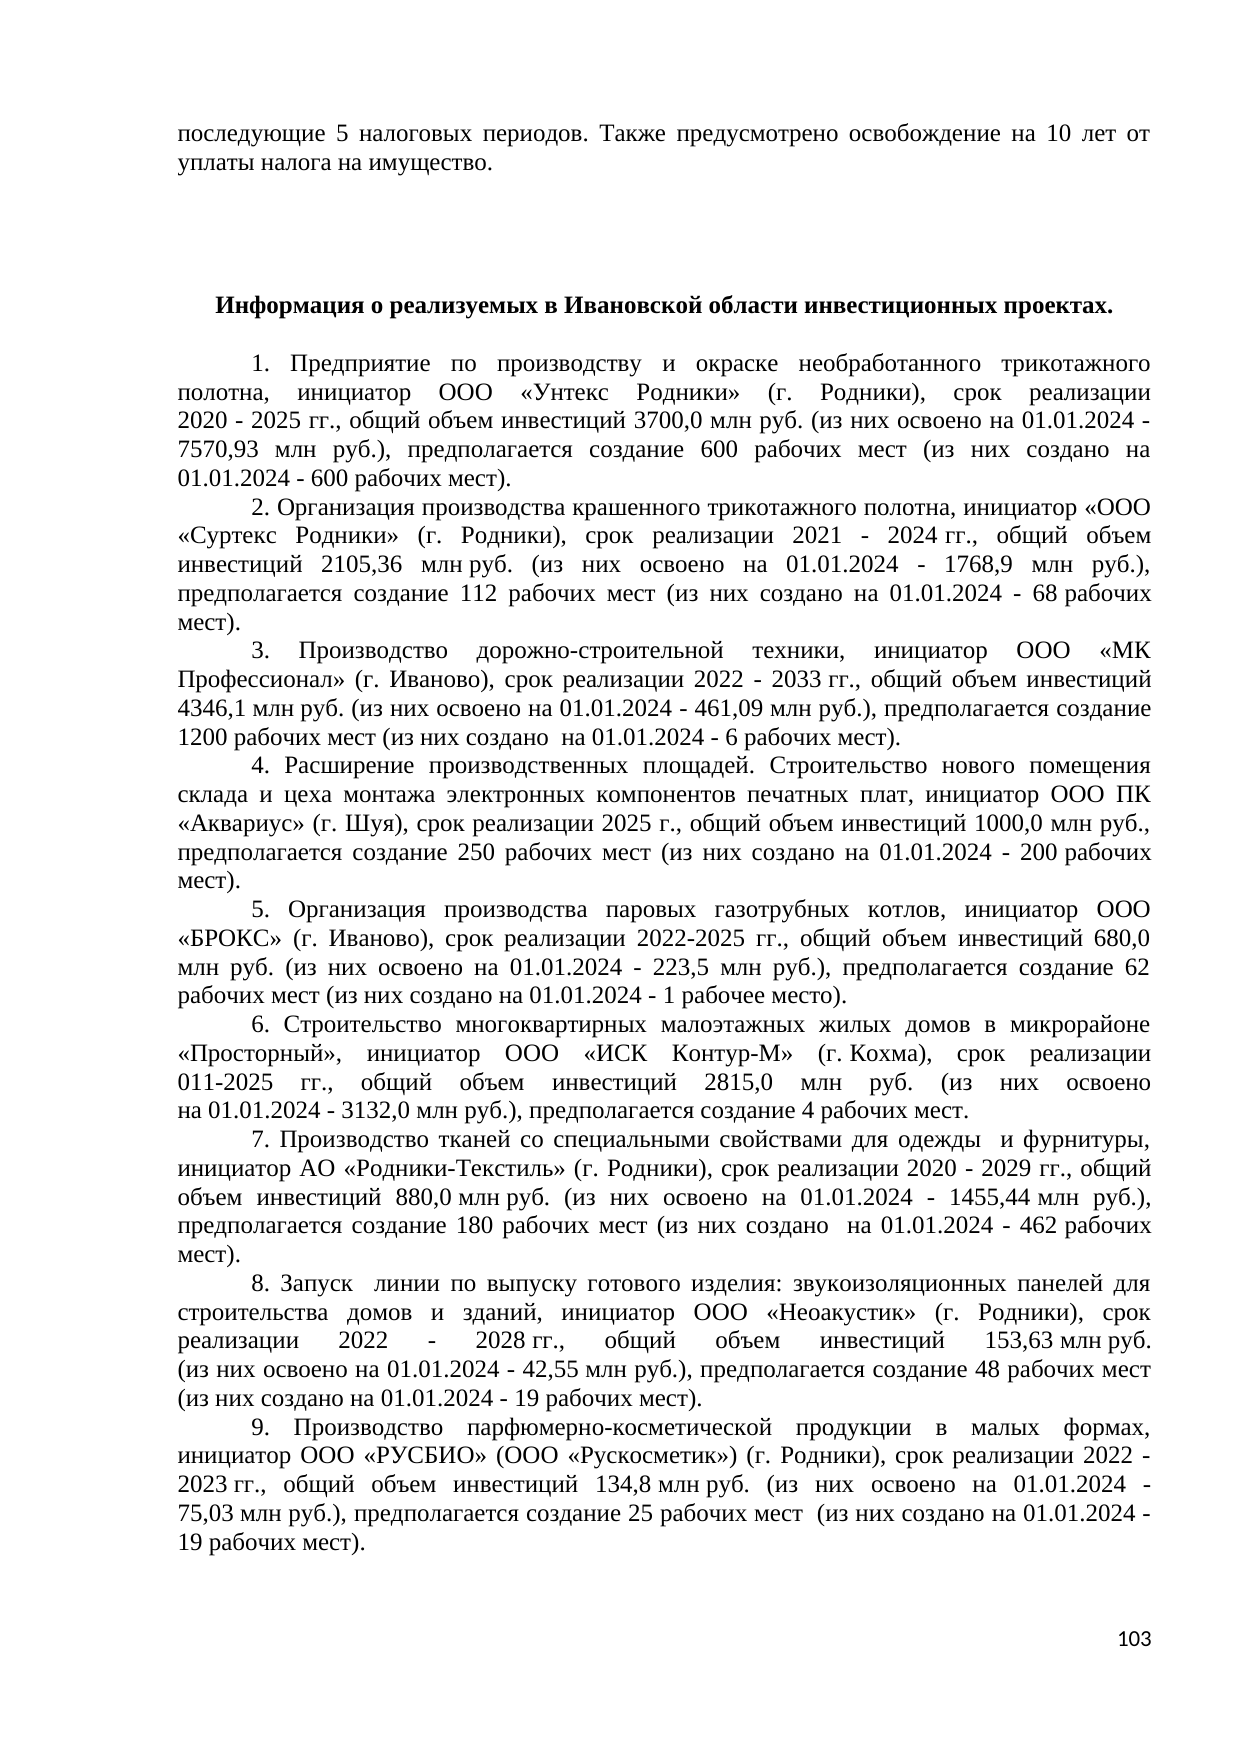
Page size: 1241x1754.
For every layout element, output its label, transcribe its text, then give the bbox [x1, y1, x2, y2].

text 2. Организация производства крашенного трикотажного полотна, инициатор «ООО «Суртекс Родники» (г. Родники), срок реализации 2021 - 2024 гг., общий объем инвестиций 2105,36 млн руб. (из них освоено на 01.01.2024 - 1768,9 млн руб.), предполагается создание 112 рабочих мест (из них создано на 01.01.2024 - 68 рабочих мест). [177, 492, 1152, 636]
text 5. Организация производства паровых газотрубных котлов, инициатор ООО «БРОКС» (г. Иваново), срок реализации 2022-2025 гг., общий объем инвестиций 680,0 млн руб. (из них освоено на 01.01.2024 - 223,5 млн руб.), предполагается создание 62 рабочих мест (из них создано на 01.01.2024 - 1 рабочее место). [177, 894, 1152, 1009]
text 4. Расширение производственных площадей. Строительство нового помещения склада и цеха монтажа электронных компонентов печатных плат, инициатор ООО ПК «Аквариус» (г. Шуя), срок реализации 2025 г., общий объем инвестиций 1000,0 млн руб., предполагается создание 250 рабочих мест (из них создано на 01.01.2024 - 200 рабочих мест). [177, 751, 1152, 894]
text 9. Производство парфюмерно-косметической продукции в малых формах, инициатор ООО «РУСБИО» (ООО «Рускосметик») (г. Родники), срок реализации 2022 - 2023 гг., общий объем инвестиций 134,8 млн руб. (из них освоено на 01.01.2024 - 75,03 млн руб.), предполагается создание 25 рабочих мест (из них создано на 01.01.2024 - 19 рабочих мест). [177, 1412, 1152, 1556]
text 1. Предприятие по производству и окраске необработанного трикотажного полотна, инициатор ООО «Унтекс Родники» (г. Родники), срок реализации 2020 - 2025 гг., общий объем инвестиций 3700,0 млн руб. (из них освоено на 01.01.2024 - 7570,93 млн руб.), предполагается создание 600 рабочих мест (из них создано на 01.01.2024 - 600 рабочих мест). [177, 348, 1152, 492]
text 7. Производство тканей со специальными свойствами для одежды и фурнитуры, инициатор АО «Родники-Текстиль» (г. Родники), срок реализации 2020 - 2029 гг., общий объем инвестиций 880,0 млн руб. (из них освоено на 01.01.2024 - 1455,44 млн руб.), предполагается создание 180 рабочих мест (из них создано на 01.01.2024 - 462 рабочих мест). [177, 1124, 1152, 1268]
text Информация о реализуемых в Ивановской области инвестиционных проектах. [177, 291, 1152, 319]
text 6. Строительство многоквартирных малоэтажных жилых домов в микрорайоне «Просторный», инициатор ООО «ИСК Контур-М» (г. Кохма), срок реализации 011-2025 гг., общий объем инвестиций 2815,0 млн руб. (из них освоено на 01.01.2024 - 3132,0 млн руб.), предполагается создание 4 рабочих мест. [177, 1009, 1152, 1124]
text 3. Производство дорожно-строительной техники, инициатор ООО «МК Профессионал» (г. Иваново), срок реализации 2022 - 2033 гг., общий объем инвестиций 4346,1 млн руб. (из них освоено на 01.01.2024 - 461,09 млн руб.), предполагается создание 1200 рабочих мест (из них создано на 01.01.2024 - 6 рабочих мест). [177, 636, 1152, 751]
text 8. Запуск линии по выпуску готового изделия: звукоизоляционных панелей для строительства домов и зданий, инициатор ООО «Неоакустик» (г. Родники), срок реализации 2022 - 2028 гг., общий объем инвестиций 153,63 млн руб. (из них освоено на 01.01.2024 - 42,55 млн руб.), предполагается создание 48 рабочих мест (из них создано на 01.01.2024 - 19 рабочих мест). [177, 1268, 1152, 1412]
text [177, 118, 1152, 176]
